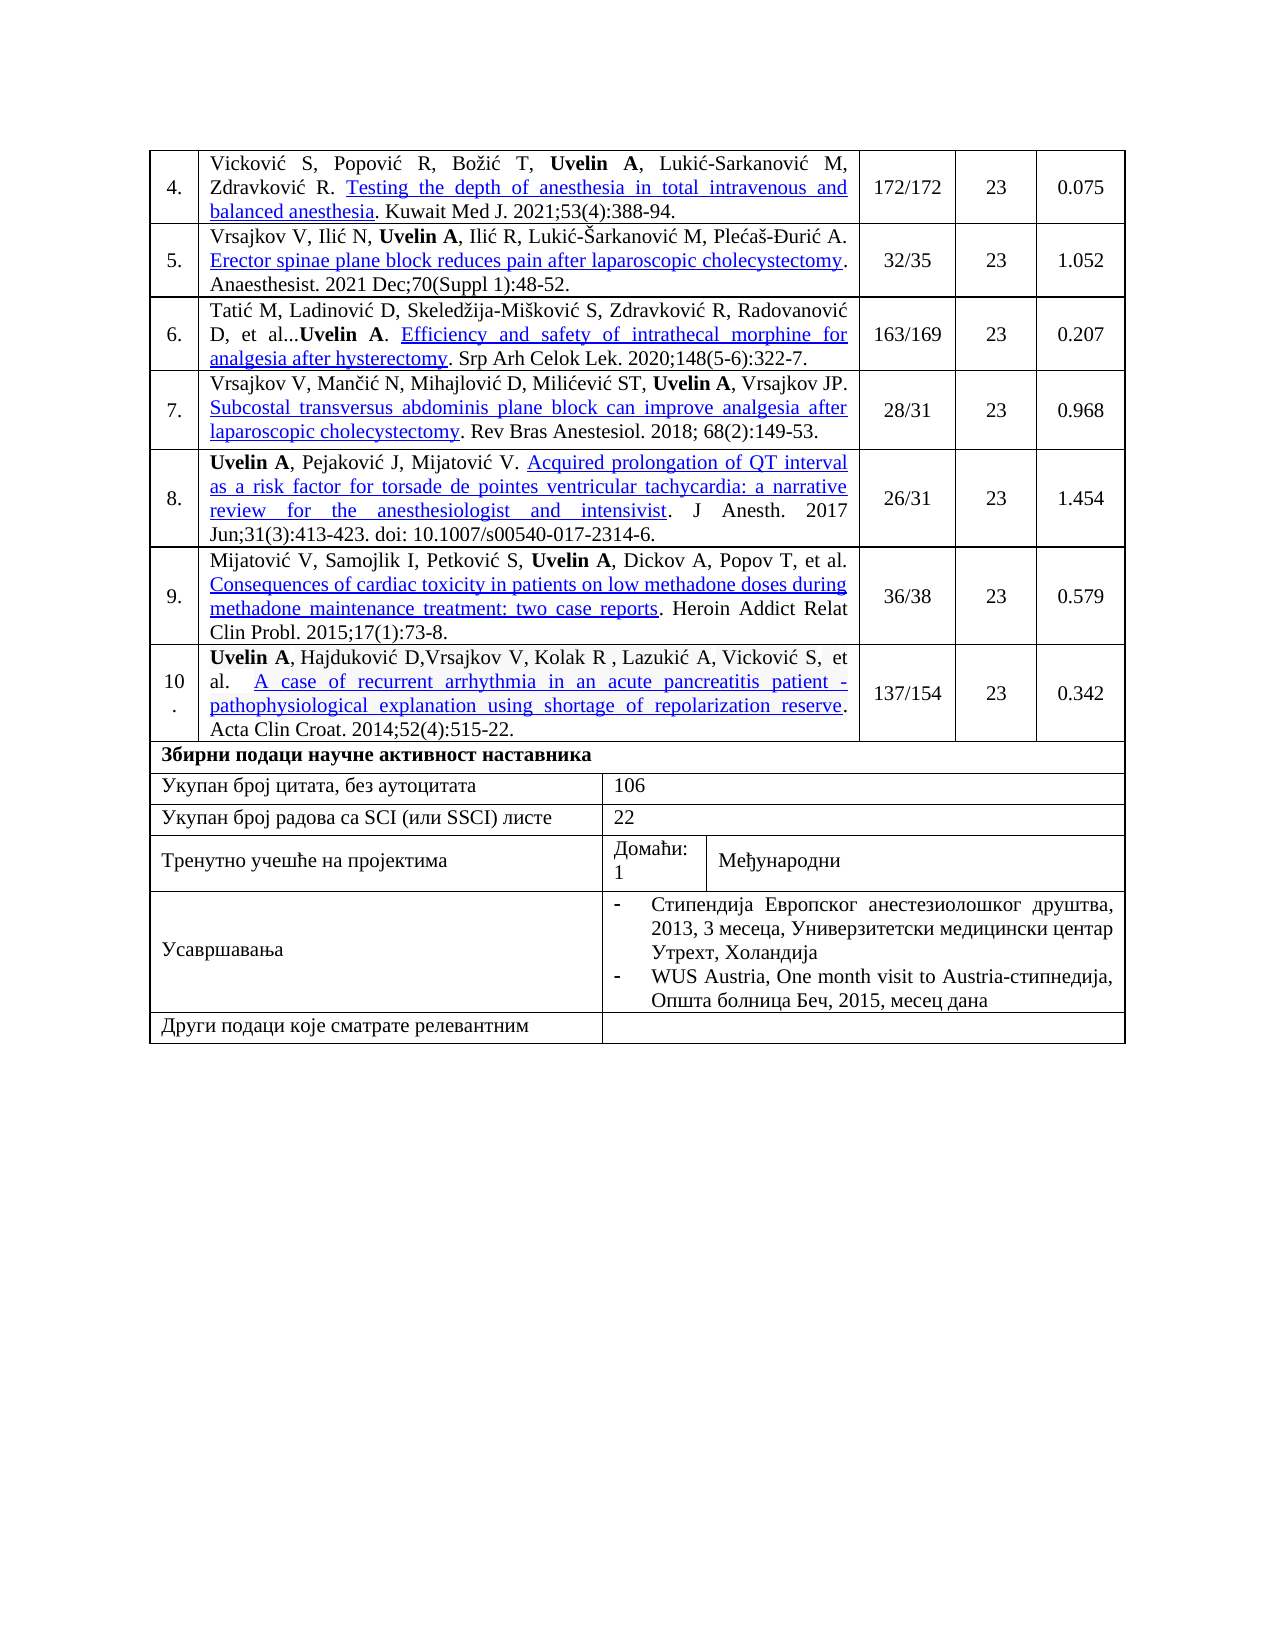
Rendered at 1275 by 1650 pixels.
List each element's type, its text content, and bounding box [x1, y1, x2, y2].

table_cell Vrsajkov V, Ilić N, Uvelin A, Ilić R, Lukić-Šarkanović M, Plećaš-Đurić A. Erector spinae plane block reduces pain after laparoscopic cholecystectomy. Anaesthesist. 2021 Dec;70(Suppl 1):48-52. [199, 224, 859, 296]
table_cell Uvelin A, Pejaković J, Mijatović V. Acquired prolongation of QT interval as a risk factor for torsade de pointes ventricular tachycardia: a narrative review for the anesthesiologist and intensivist. J Anesth. 2017 Jun;31(3):413-423. doi: 10.1007/s00540-017-2314-6. [199, 450, 859, 546]
table_cell 4. [151, 151, 198, 223]
table_cell Укупан број радова са SCI (или SSCI) листе [151, 805, 602, 835]
table_cell 36/38 [860, 548, 955, 644]
table_cell Збирни подаци научне активност наставника [151, 742, 1124, 772]
table_cell 5. [151, 224, 198, 296]
table_cell Други подаци које сматрате релевантним [151, 1013, 602, 1043]
table_cell Vicković S, Popović R, Božić T, Uvelin A, Lukić-Sarkanović M, Zdravković R. Testing the depth of anesthesia in total intravenous and balanced anesthesia. Kuwait Med J. 2021;53(4):388-94. [199, 151, 859, 223]
table_cell Стипендија Европског анестезиолошког друштва, 2013, 3 месеца, Универзитетски медицински центар Утрехт, Холандија WUS Austria, One month visit to Austria-стипнедија, Општа болница Беч, 2015, месец дана [603, 892, 1124, 1012]
table_cell 0.207 [1037, 298, 1124, 370]
table_cell 23 [956, 224, 1036, 296]
table_cell 32/35 [860, 224, 955, 296]
table_cell 163/169 [860, 298, 955, 370]
table_cell Mijatović V, Samojlik I, Petković S, Uvelin A, Dickov A, Popov T, et al. Consequences of cardiac toxicity in patients on low methadone doses during methadone maintenance treatment: two case reports. Heroin Addict Relat Clin Probl. 2015;17(1):73-8. [199, 548, 859, 644]
table_cell Укупан број цитата, без аутоцитата [151, 774, 602, 804]
table_cell 0.342 [1037, 645, 1124, 741]
table_cell 26/31 [860, 450, 955, 546]
table_cell Uvelin A, Hajduković D,Vrsajkov V, Kolak R , Lazukić A, Vicković S, et al. A case of recurrent arrhythmia in an acute pancreatitis patient - pathophysiological explanation using shortage of repolarization reserve. Acta Clin Croat. 2014;52(4):515-22. [514, 645, 859, 741]
table_cell 23 [956, 298, 1036, 370]
table_cell [603, 1013, 1124, 1043]
table_cell Домаћи: 1 [603, 836, 706, 891]
table_cell Усавршавања [151, 892, 602, 1012]
table_cell 106 [603, 774, 1124, 804]
table_cell 137/154 [860, 645, 955, 741]
table_cell 0.968 [1037, 371, 1124, 449]
table_cell 8. [151, 450, 198, 546]
table_cell 9. [151, 548, 198, 644]
table_cell 10. [151, 645, 198, 741]
table_cell 0.075 [1037, 151, 1124, 223]
table_cell 22 [603, 805, 1124, 835]
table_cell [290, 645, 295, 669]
table_cell 6. [151, 298, 198, 370]
table_cell 23 [956, 371, 1036, 449]
table_cell Tatić M, Ladinović D, Skeledžija-Mišković S, Zdravković R, Radovanović D, et al...Uvelin A. Efficiency and safety of intrathecal morphine for analgesia after hysterectomy. Srp Arh Celok Lek. 2020;148(5-6):322-7. [199, 298, 859, 370]
table_cell 23 [956, 548, 1036, 644]
table_cell Vrsajkov V, Mančić N, Mihajlović D, Milićević ST, Uvelin A, Vrsajkov JP. Subcostal transversus abdominis plane block can improve analgesia after laparoscopic cholecystectomy. Rev Bras Anestesiol. 2018; 68(2):149-53. [199, 371, 859, 449]
table_cell 7. [151, 371, 198, 449]
table_cell 1.454 [1037, 450, 1124, 546]
table_cell 0.579 [1037, 548, 1124, 644]
table_cell Међународни [707, 836, 1124, 891]
table_cell Тренутно учешће на пројектима [151, 836, 602, 891]
table_cell 28/31 [860, 371, 955, 449]
table_cell 172/172 [860, 151, 955, 223]
table_cell 23 [956, 450, 1036, 546]
table_cell 1.052 [1037, 224, 1124, 296]
table_cell 23 [956, 645, 1036, 741]
table_cell 23 [956, 151, 1036, 223]
